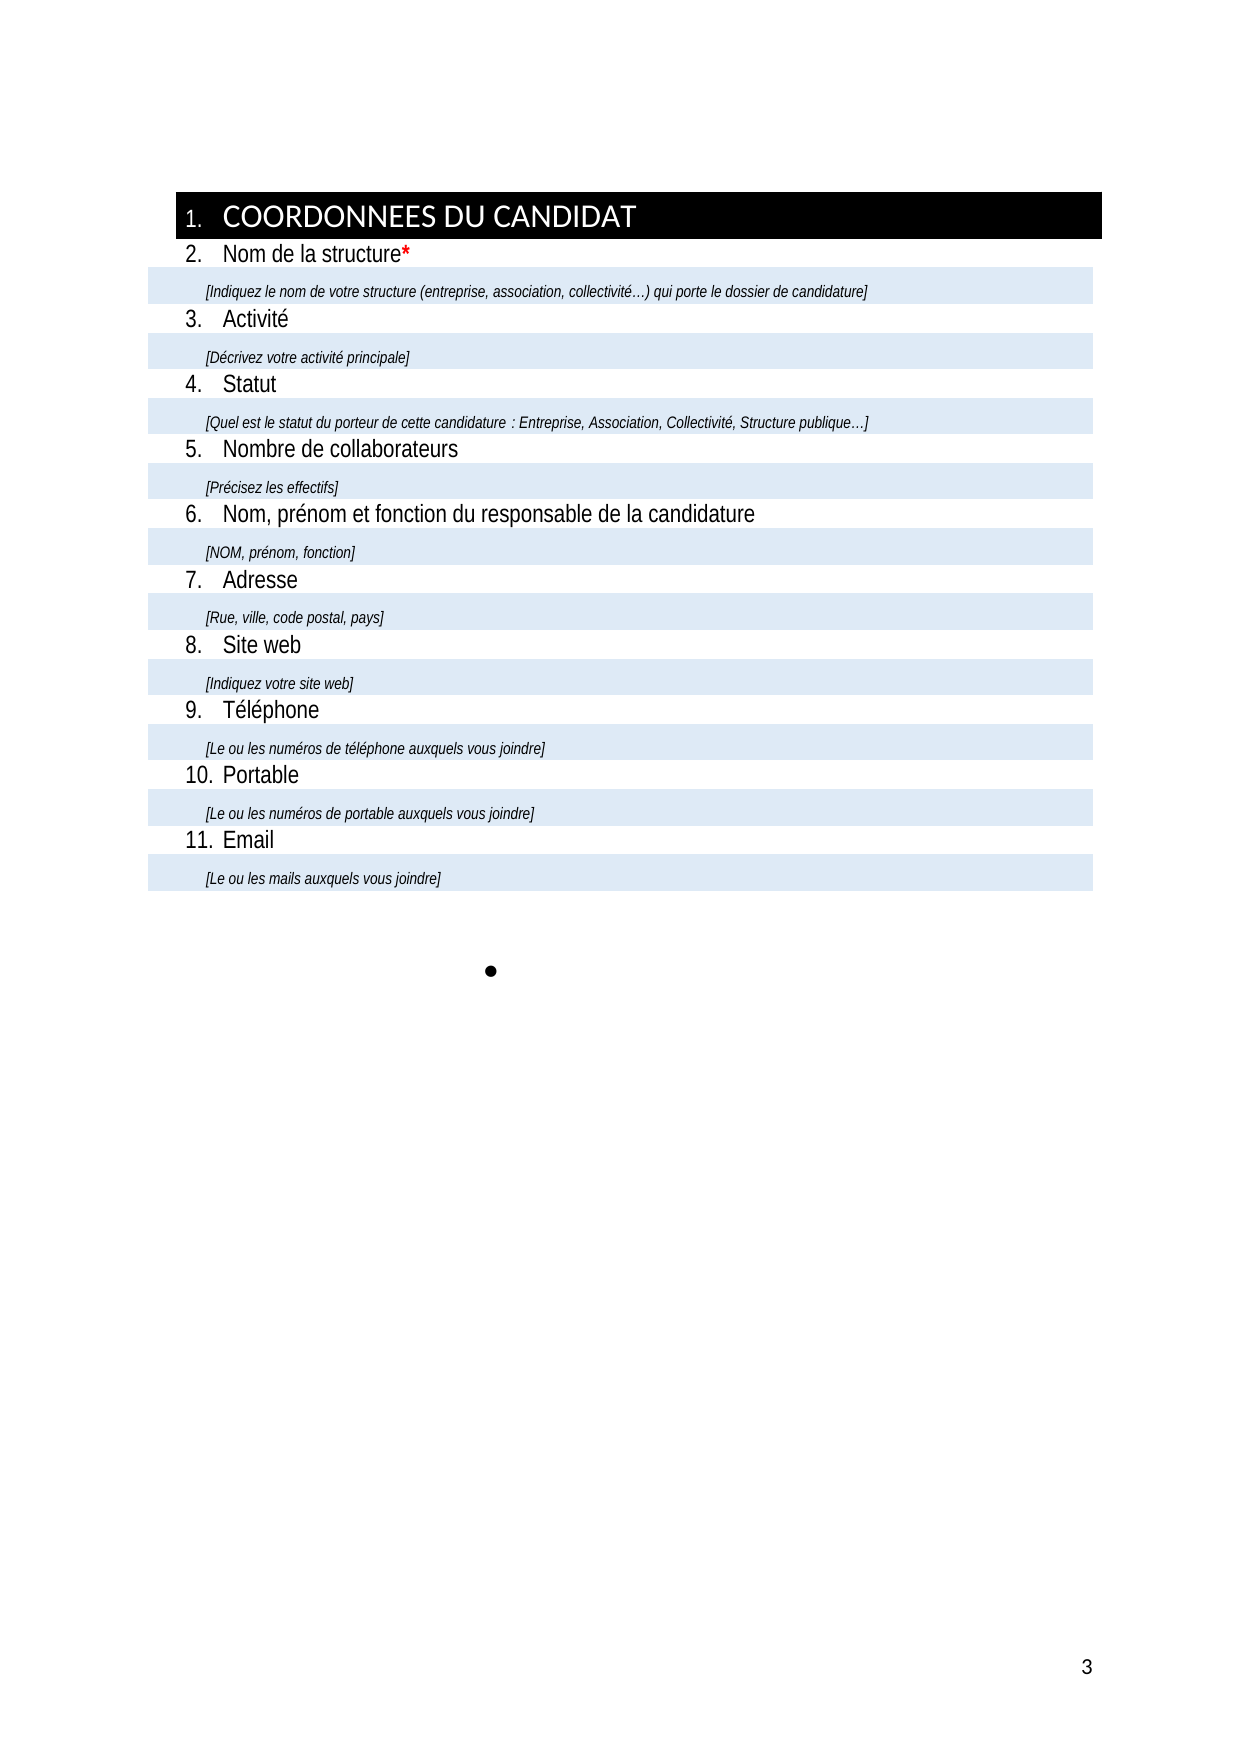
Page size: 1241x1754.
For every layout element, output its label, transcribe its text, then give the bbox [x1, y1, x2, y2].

list Statut [185, 369, 1093, 398]
list Site web [185, 630, 1093, 658]
table_header [148, 528, 206, 565]
table_header [NOM, prénom, fonction] [206, 528, 1093, 565]
list Email [185, 826, 1093, 854]
table_header [148, 724, 206, 760]
table_header [Le ou les numéros de portable auxquels vous joindre] [206, 789, 1093, 826]
table_header [Le ou les mails auxquels vous joindre] [206, 854, 1093, 891]
table_header [148, 333, 206, 369]
table_header [Quel est le statut du porteur de cette candidature : Entreprise, Association, Collectivité, Structure publique…] [206, 398, 1093, 434]
table_header [Indiquez votre site web] [206, 659, 1093, 695]
list Nom, prénom et fonction du responsable de la candidature [185, 499, 1093, 528]
list Adresse [185, 565, 1093, 593]
list Activité [185, 304, 1093, 332]
table_header [Rue, ville, code postal, pays] [206, 593, 1093, 630]
table_header [148, 398, 206, 434]
table_header [148, 267, 206, 304]
table_header [148, 659, 206, 695]
table_header [Le ou les numéros de téléphone auxquels vous joindre] [206, 724, 1093, 760]
list COORDONNEES DU CANDIDAT [177, 193, 1101, 238]
list Nom de la structure* [185, 239, 1093, 267]
table_header [Indiquez le nom de votre structure (entreprise, association, collectivité…) qui porte le dossier de candidature] [206, 267, 1093, 304]
table_header [148, 593, 206, 630]
list Téléphone [185, 695, 1093, 724]
table_header [148, 789, 206, 826]
table_header [Précisez les effectifs] [206, 463, 1093, 499]
table_header [148, 854, 206, 891]
table_header [148, 463, 206, 499]
table_header [Décrivez votre activité principale] [206, 333, 1093, 369]
list Nombre de collaborateurs [185, 434, 1093, 463]
list Portable [185, 760, 1093, 789]
